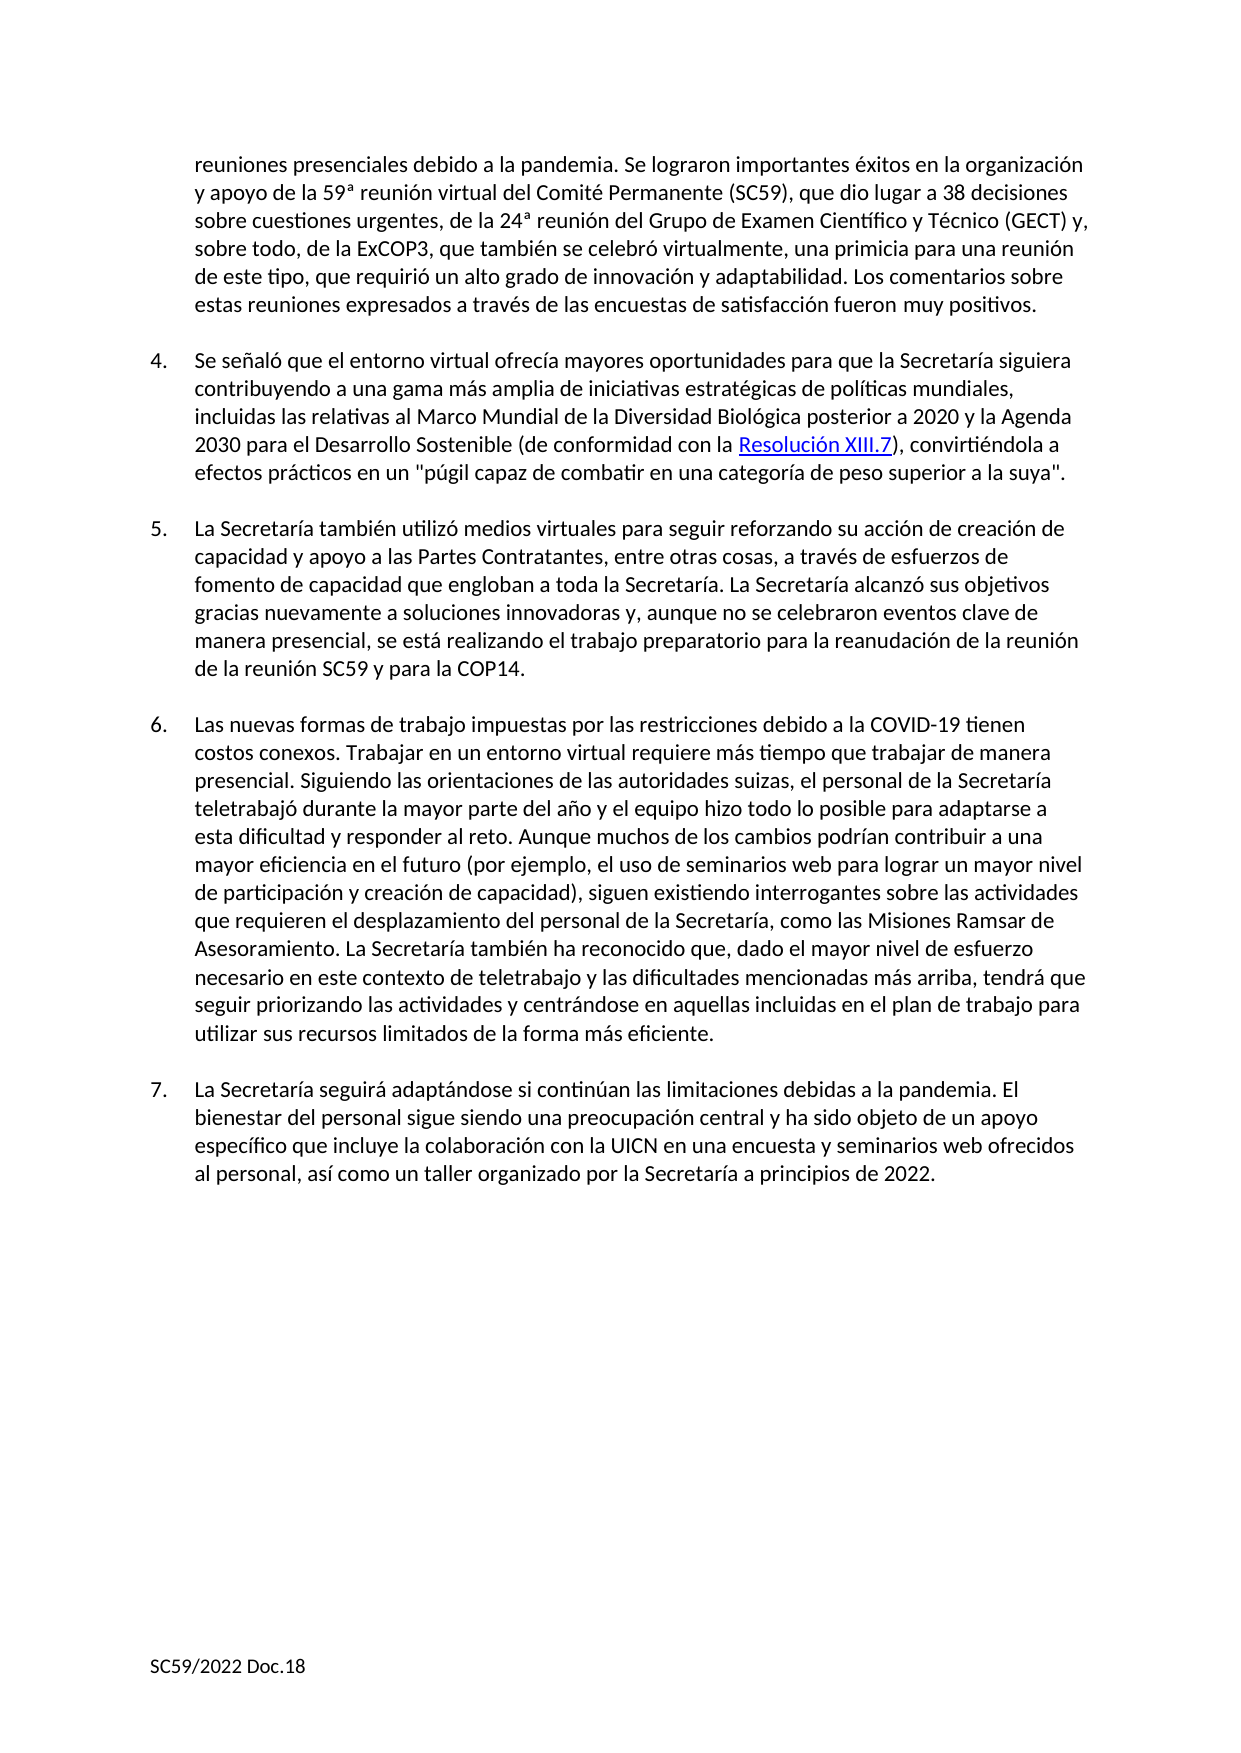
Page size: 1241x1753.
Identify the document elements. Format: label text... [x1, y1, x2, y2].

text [150, 150, 1090, 318]
text 5. La Secretaría también utilizó medios virtuales para seguir reforzando su acción de creación de capacidad y apoyo a las Partes Contratantes, entre otras cosas, a través de esfuerzos de fomento de capacidad que engloban a toda la Secretaría. La Secretaría alcanzó sus objetivos gracias nuevamente a soluciones innovadoras y, aunque no se celebraron eventos clave de manera presencial, se está realizando el trabajo preparatorio para la reanudación de la reunión de la reunión SC59 y para la COP14. [150, 514, 1090, 682]
text 6. Las nuevas formas de trabajo impuestas por las restricciones debido a la COVID-19 tienen costos conexos. Trabajar en un entorno virtual requiere más tiempo que trabajar de manera presencial. Siguiendo las orientaciones de las autoridades suizas, el personal de la Secretaría teletrabajó durante la mayor parte del año y el equipo hizo todo lo posible para adaptarse a esta dificultad y responder al reto. Aunque muchos de los cambios podrían contribuir a una mayor eficiencia en el futuro (por ejemplo, el uso de seminarios web para lograr un mayor nivel de participación y creación de capacidad), siguen existiendo interrogantes sobre las actividades que requieren el desplazamiento del personal de la Secretaría, como las Misiones Ramsar de Asesoramiento. La Secretaría también ha reconocido que, dado el mayor nivel de esfuerzo necesario en este contexto de teletrabajo y las dificultades mencionadas más arriba, tendrá que seguir priorizando las actividades y centrándose en aquellas incluidas en el plan de trabajo para utilizar sus recursos limitados de la forma más eficiente. [150, 710, 1090, 1047]
text 7. La Secretaría seguirá adaptándose si continúan las limitaciones debidas a la pandemia. El bienestar del personal sigue siendo una preocupación central y ha sido objeto de un apoyo específico que incluye la colaboración con la UICN en una encuesta y seminarios web ofrecidos al personal, así como un taller organizado por la Secretaría a principios de 2022. [150, 1075, 1090, 1187]
text 4. Se señaló que el entorno virtual ofrecía mayores oportunidades para que la Secretaría siguiera contribuyendo a una gama más amplia de iniciativas estratégicas de políticas mundiales, incluidas las relativas al Marco Mundial de la Diversidad Biológica posterior a 2020 y la Agenda 2030 para el Desarrollo Sostenible (de conformidad con la Resolución XIII.7), convirtiéndola a efectos prácticos en un "púgil capaz de combatir en una categoría de peso superior a la suya". [150, 346, 1090, 486]
